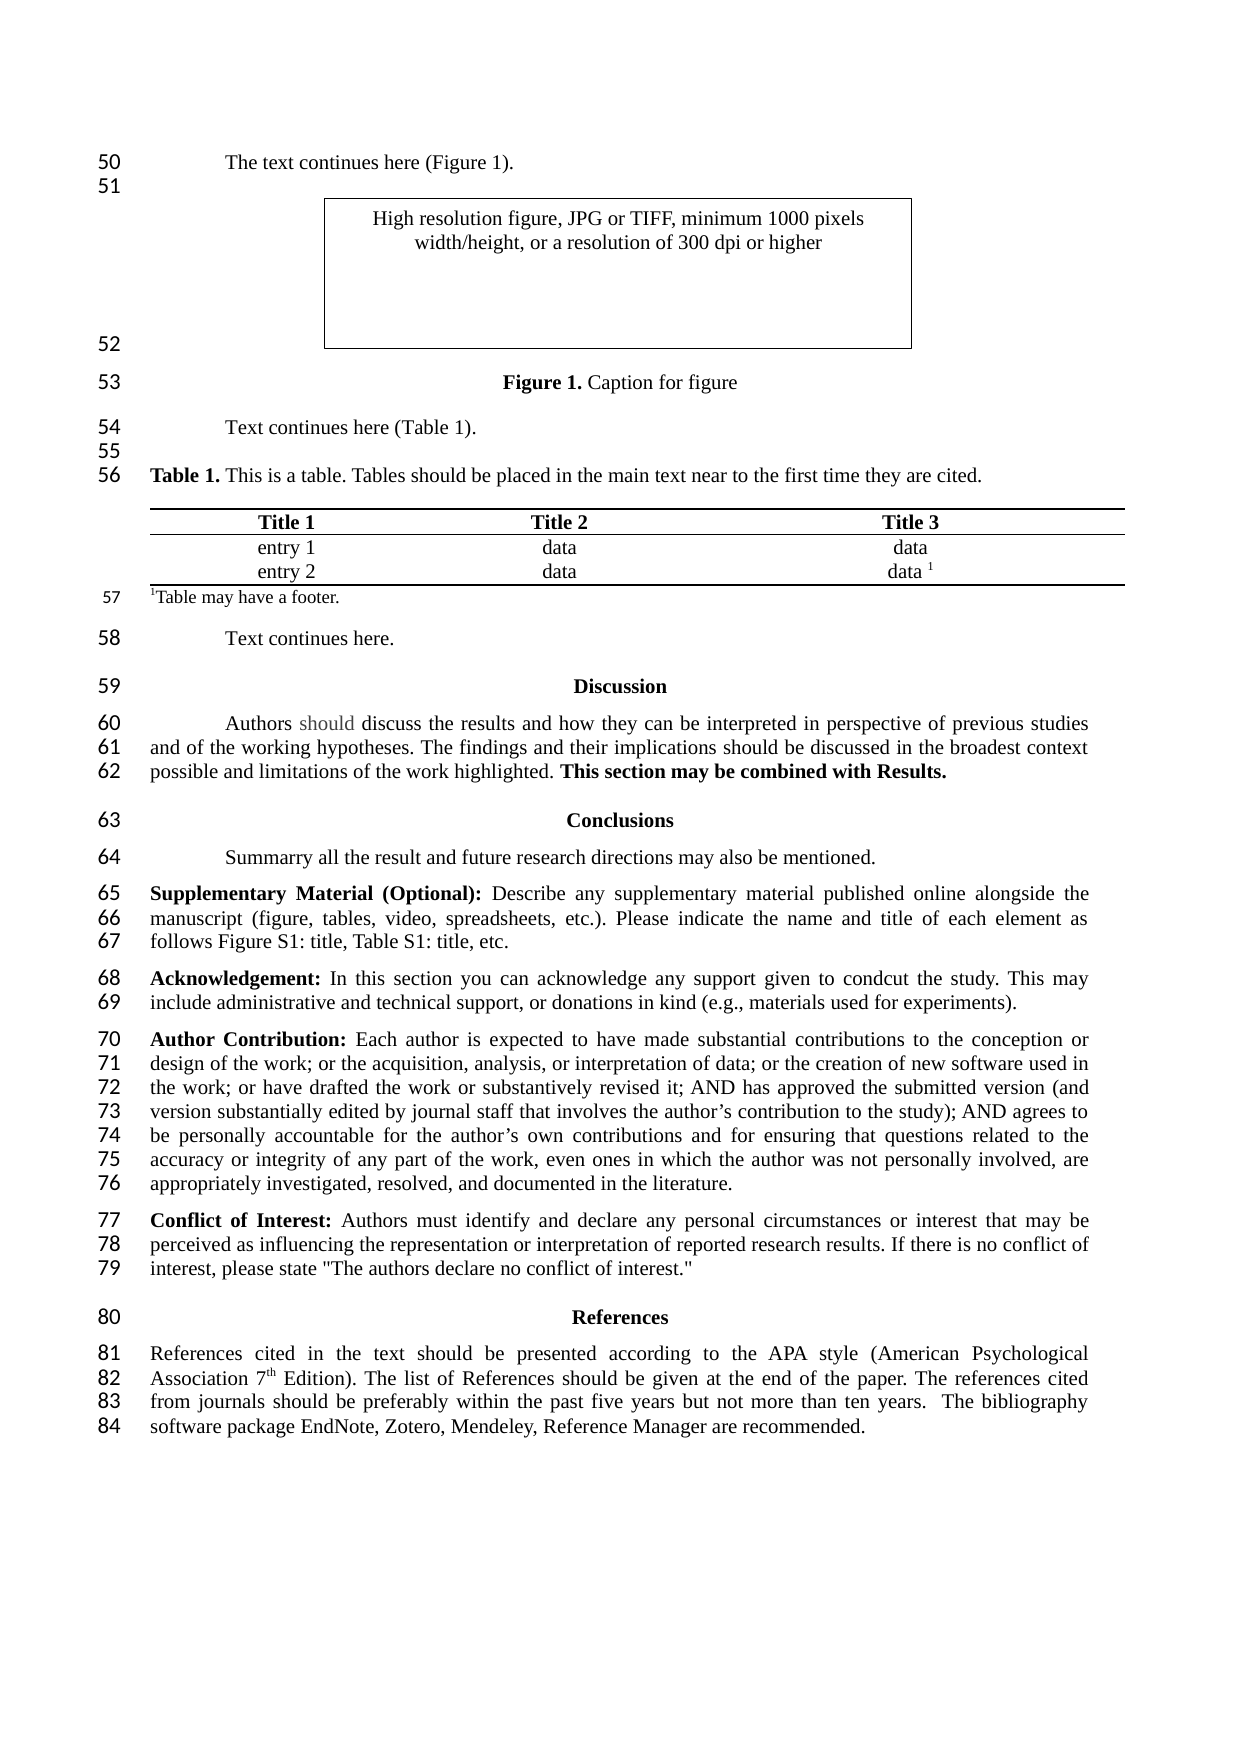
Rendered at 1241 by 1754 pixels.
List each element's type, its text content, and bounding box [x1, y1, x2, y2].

table_header Title 1 [150, 510, 423, 534]
text Text continues here (Table 1). [150, 415, 1090, 439]
subtitle Supplementary Material (Optional): Describe any supplementary material published online alongside the manuscript (figure, tables, video, spreadsheets, etc.). Please indicate the name and title of each element as follows Figure S1: title, Table S1: title, etc. [150, 881, 1090, 953]
subtitle References [150, 1305, 1090, 1329]
table_cell data 1 [696, 559, 1125, 583]
subtitle Author Contribution: Each author is expected to have made substantial contributions to the conception or design of the work; or the acquisition, analysis, or interpretation of data; or the creation of new software used in the work; or have drafted the work or substantively revised it; AND has approved the submitted version (and version substantially edited by journal staff that involves the author’s contribution to the study); AND agrees to be personally accountable for the author’s own contributions and for ensuring that questions related to the accuracy or integrity of any part of the work, even ones in which the author was not personally involved, are appropriately investigated, resolved, and documented in the literature. [150, 1027, 1090, 1195]
table_cell data [423, 559, 696, 583]
table_cell entry 2 [150, 559, 423, 583]
subtitle Acknowledgement: In this section you can acknowledge any support given to condcut the study. This may include administrative and technical support, or donations in kind (e.g., materials used for experiments). [150, 966, 1090, 1014]
text Figure 1. Caption for figure [150, 370, 1090, 394]
table_cell data [696, 535, 1125, 559]
text Table 1. This is a table. Tables should be placed in the main text near to the first time they are cited. [150, 463, 1090, 487]
text Text continues here. [150, 625, 1090, 649]
subtitle Discussion [150, 674, 1090, 698]
text The text continues here (Figure 1). [150, 150, 1090, 174]
table_header Title 2 [423, 510, 696, 534]
table_header Title 3 [696, 510, 1125, 534]
subtitle Conclusions [150, 808, 1090, 832]
text References cited in the text should be presented according to the APA style (American Psychological Association 7th Edition). The list of References should be given at the end of the paper. The references cited from journals should be preferably within the past five years but not more than ten years. The bibliography software package EndNote, Zotero, Mendeley, Reference Manager are recommended. [150, 1341, 1090, 1438]
text Authors should discuss the results and how they can be interpreted in perspective of previous studies and of the working hypotheses. The findings and their implications should be discussed in the broadest context possible and limitations of the work highlighted. This section may be combined with Results. [150, 711, 1090, 783]
table_cell data [423, 535, 696, 559]
text 1Table may have a footer. [150, 586, 1090, 607]
subtitle Conflict of Interest: Authors must identify and declare any personal circumstances or interest that may be perceived as influencing the representation or interpretation of reported research results. If there is no conflict of interest, please state "The authors declare no conflict of interest." [150, 1208, 1090, 1280]
table_cell entry 1 [150, 535, 423, 559]
text Summarry all the result and future research directions may also be mentioned. [150, 845, 1090, 869]
